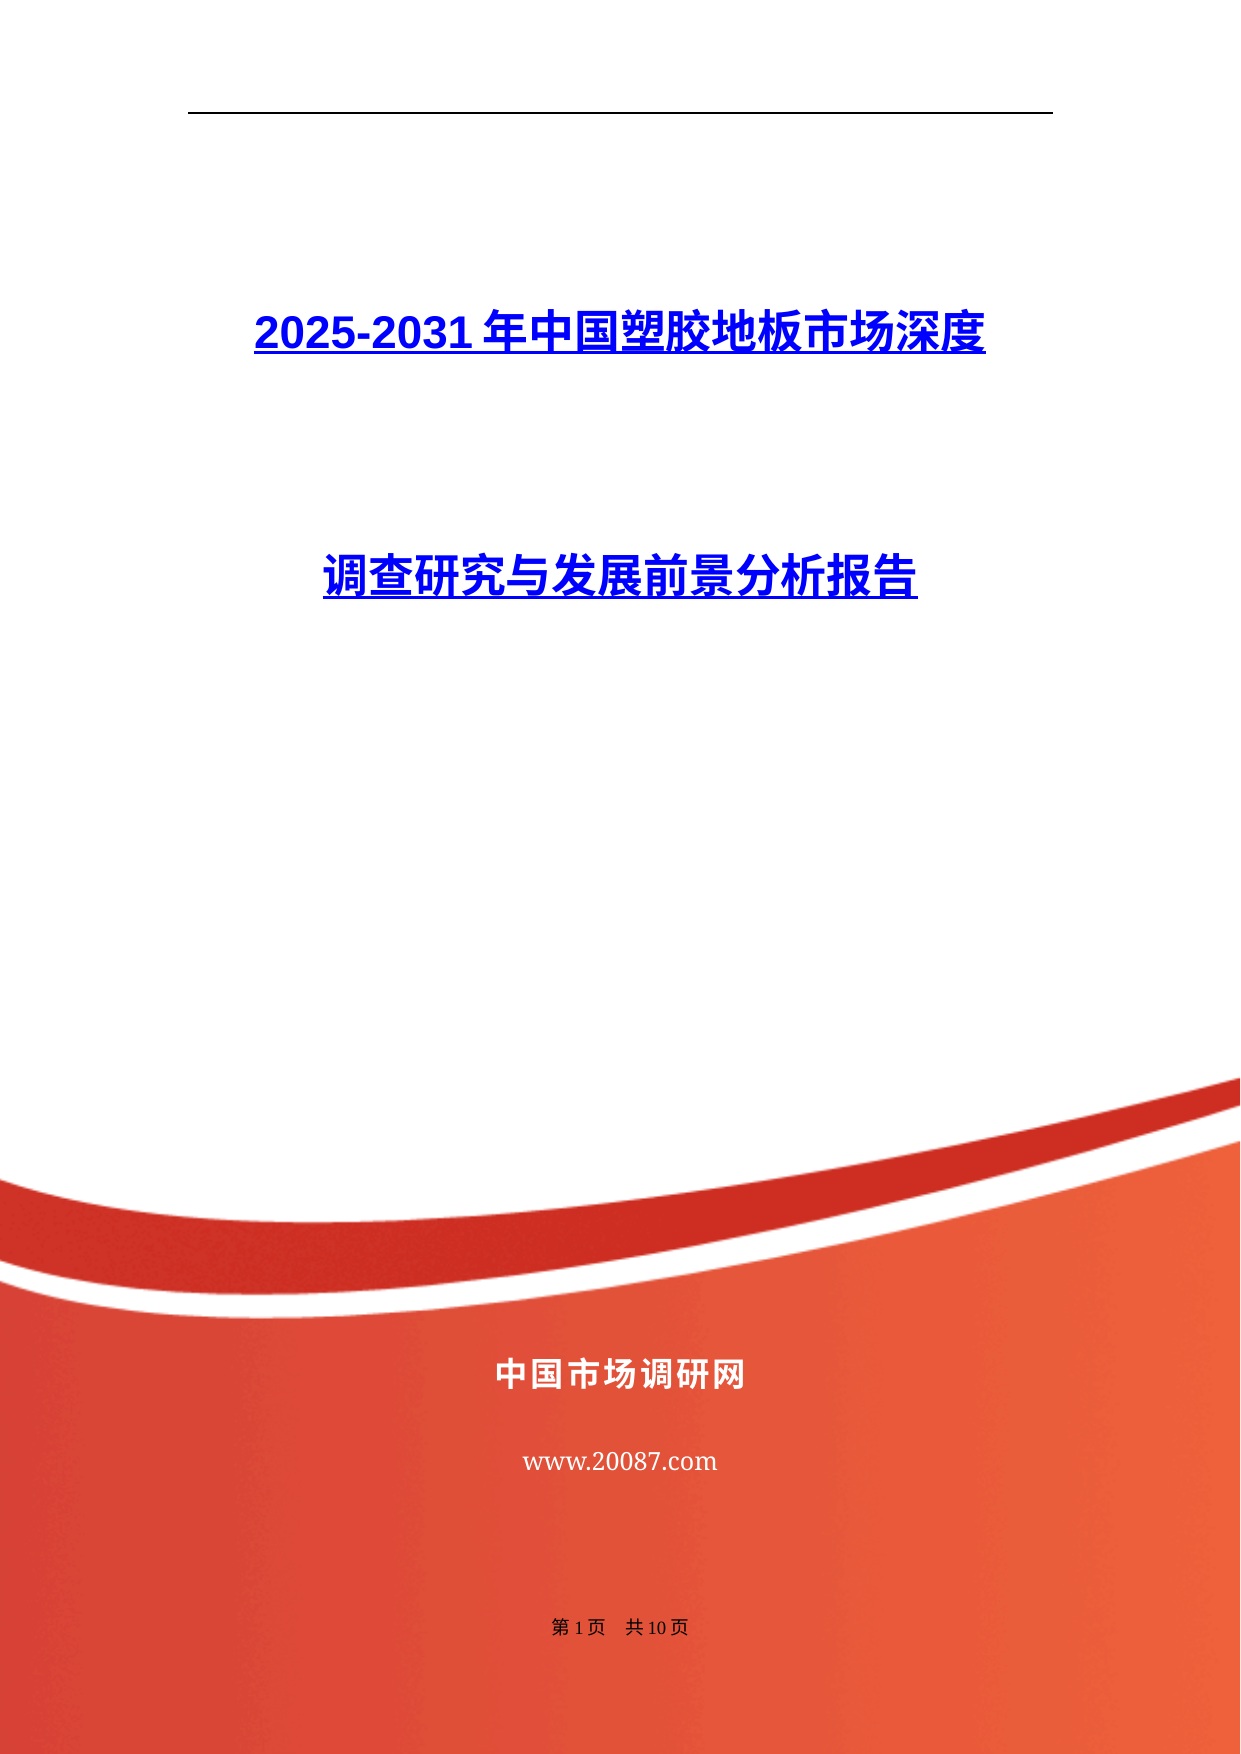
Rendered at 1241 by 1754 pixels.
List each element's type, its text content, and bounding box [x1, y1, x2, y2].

table_header 2025-2031年中国塑胶地板市场深度调查研究与发展前景分析报告 [188, 207, 1053, 773]
text www.20087.com [187, 1428, 1053, 1493]
picture [0, 1006, 1241, 1754]
subtitle 中国市场调研网 [187, 1339, 1053, 1404]
